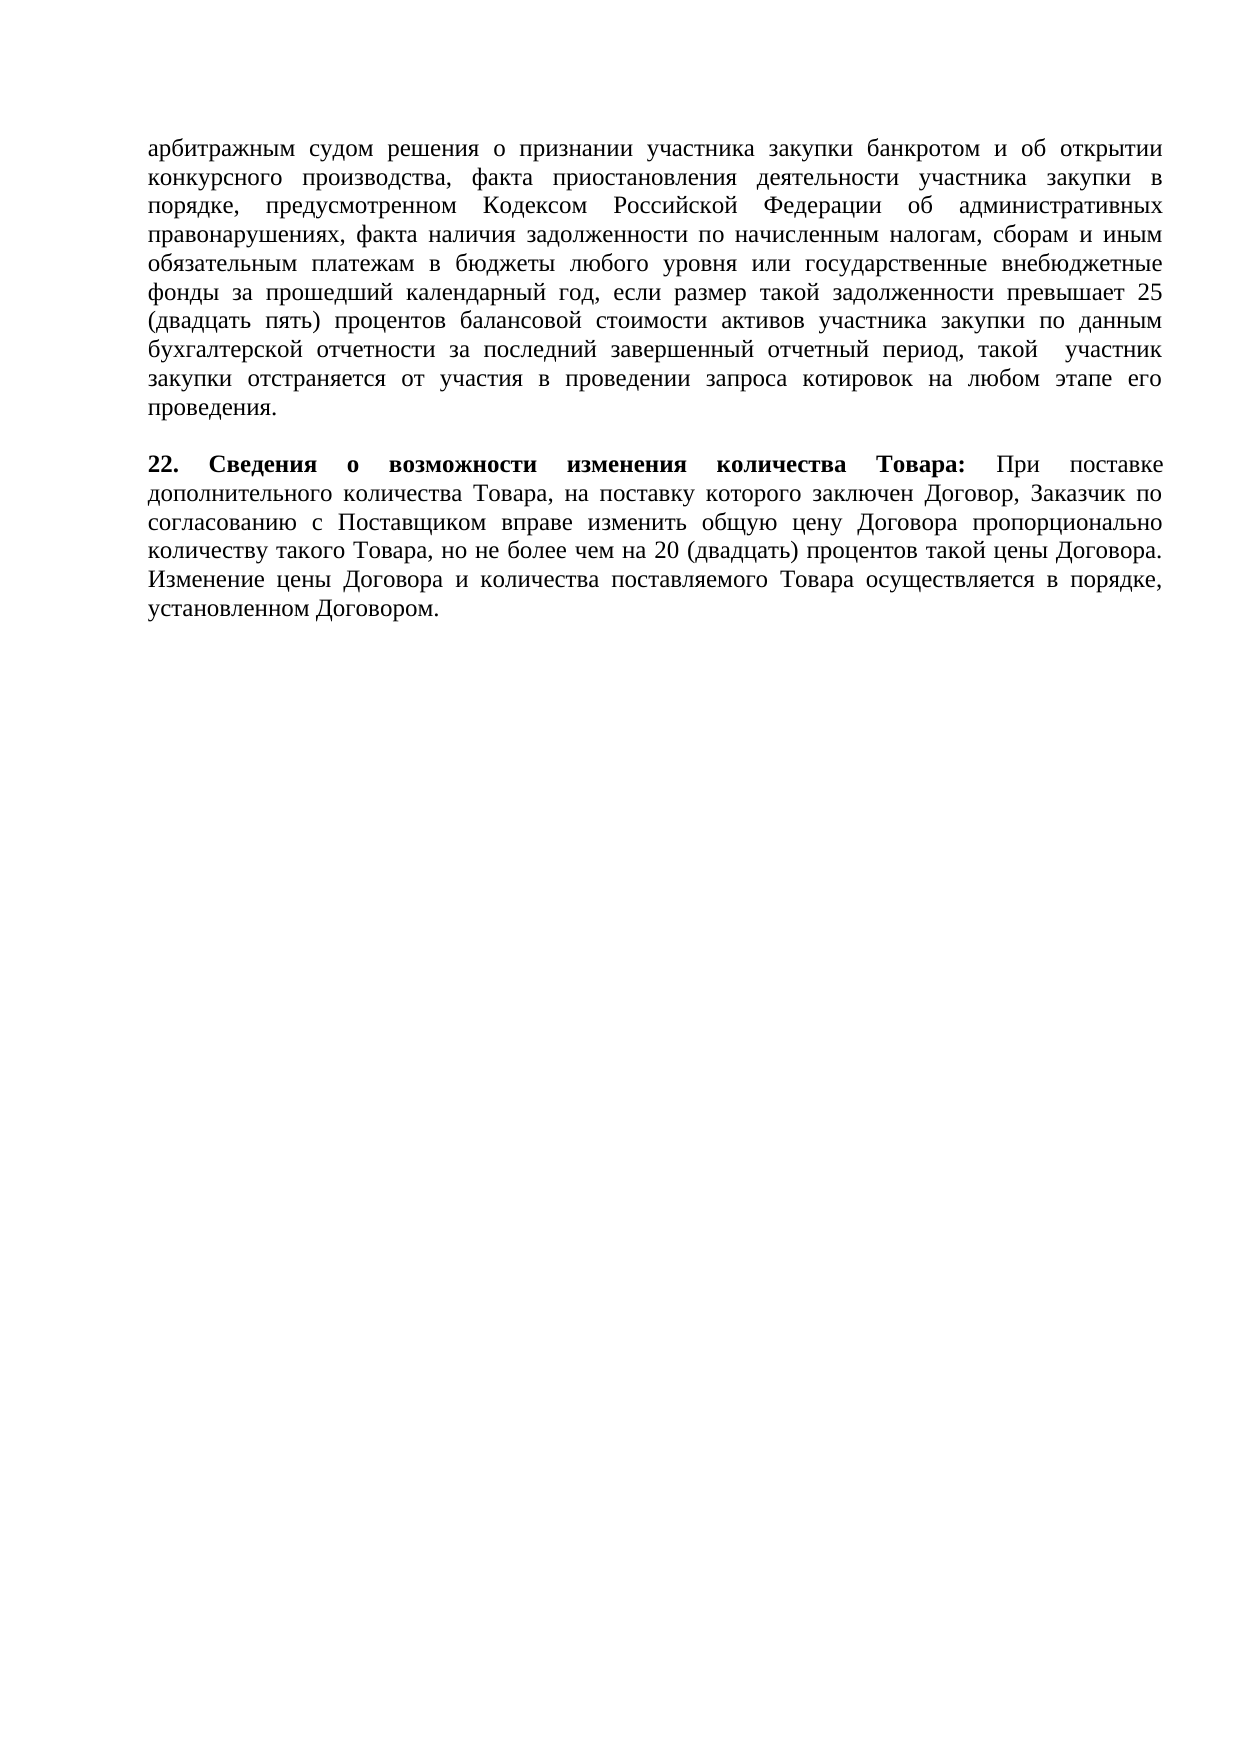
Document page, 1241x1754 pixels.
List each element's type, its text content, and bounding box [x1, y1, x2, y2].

text 22. Сведения о возможности изменения количества Товара: При поставке дополнительного количества Товара, на поставку которого заключен Договор, Заказчик по согласованию с Поставщиком вправе изменить общую цену Договора пропорционально количеству такого Товара, но не более чем на 20 (двадцать) процентов такой цены Договора. Изменение цены Договора и количества поставляемого Товара осуществляется в порядке, установленном Договором. [148, 449, 1163, 622]
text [148, 133, 1163, 420]
